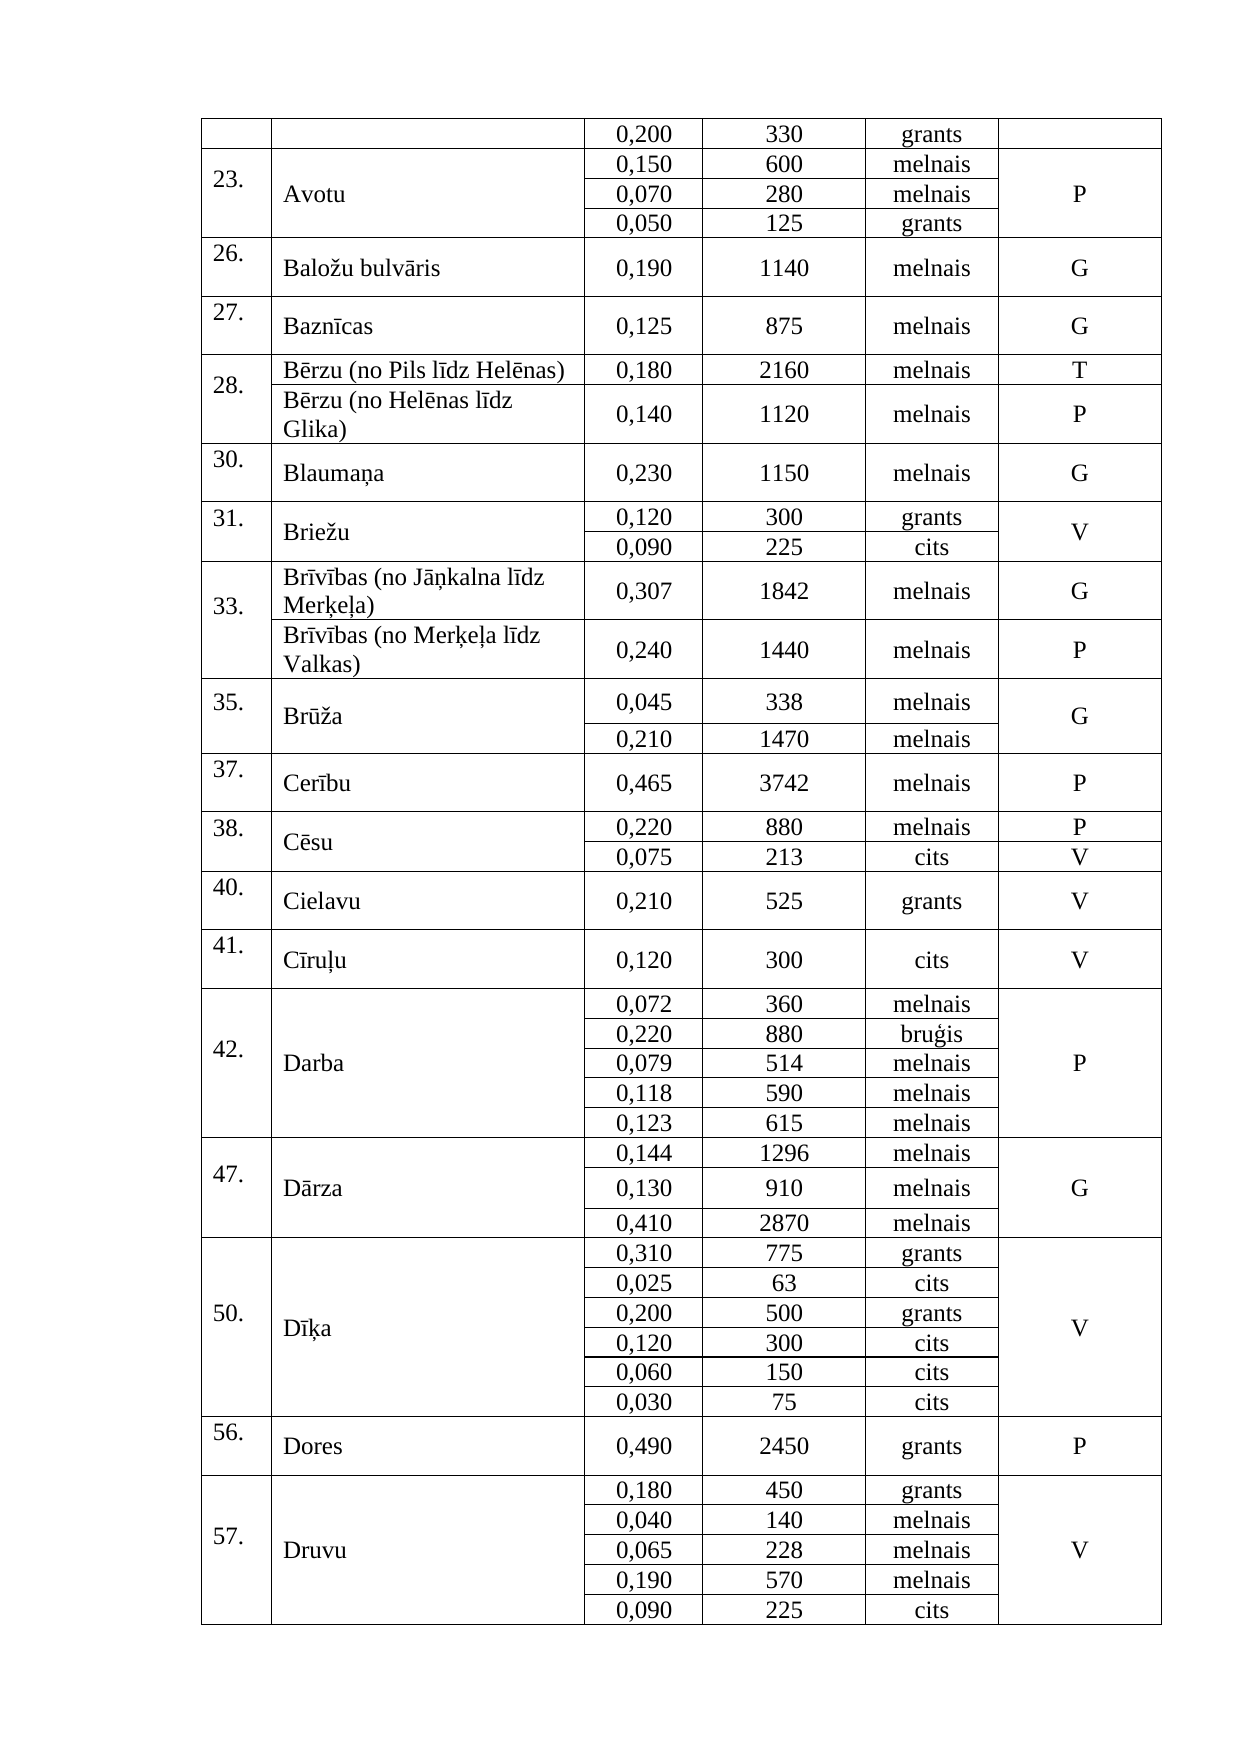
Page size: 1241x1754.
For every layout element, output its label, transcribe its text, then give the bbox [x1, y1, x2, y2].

table_cell 880 [703, 812, 865, 841]
table_cell [202, 562, 271, 678]
table_cell 1140 [703, 238, 865, 296]
table_cell 0,060 [585, 1358, 702, 1386]
table_cell 775 [703, 1238, 865, 1267]
table_cell 0,130 [585, 1168, 702, 1207]
table_cell P [999, 989, 1161, 1137]
table_cell 0,030 [585, 1387, 702, 1416]
table_cell grants [866, 1298, 998, 1327]
table_cell [202, 502, 271, 561]
table_cell 1842 [703, 562, 865, 619]
table_cell V [999, 872, 1161, 929]
table_cell Baznīcas [272, 297, 584, 354]
table_cell [202, 297, 271, 354]
table_cell grants [866, 1238, 998, 1267]
table_cell Dores [272, 1417, 584, 1474]
table_cell V [999, 930, 1161, 988]
table_cell melnais [866, 355, 998, 384]
table_cell 450 [703, 1476, 865, 1504]
table_cell 0,120 [585, 502, 702, 531]
table_cell Briežu [272, 502, 584, 561]
table_cell melnais [866, 444, 998, 501]
table_cell 0,307 [585, 562, 702, 619]
table_cell 0,072 [585, 989, 702, 1018]
table_cell Dārza [272, 1138, 584, 1237]
table_cell [202, 1138, 271, 1237]
table_cell 500 [703, 1298, 865, 1327]
table_cell melnais [866, 989, 998, 1018]
table_cell 280 [703, 179, 865, 207]
table_cell 0,240 [585, 620, 702, 678]
table_cell V [999, 502, 1161, 561]
table_cell Darba [272, 989, 584, 1137]
table_cell [202, 754, 271, 811]
table_cell 0,075 [585, 842, 702, 871]
table_cell P [999, 149, 1161, 237]
table_cell P [999, 385, 1161, 443]
table_cell Brīvības (no Jāņkalna līdz Merķeļa) [272, 562, 584, 619]
table_cell Bērzu (no Helēnas līdz Glika) [272, 385, 584, 443]
table_cell melnais [866, 679, 998, 723]
table_cell melnais [866, 1078, 998, 1107]
table_cell Ausekļa [272, 119, 584, 148]
table_cell [202, 119, 271, 148]
table_cell 0,490 [585, 1417, 702, 1474]
table_cell melnais [866, 1505, 998, 1534]
table_cell cits [866, 1268, 998, 1297]
table_cell 1120 [703, 385, 865, 443]
table_cell 0,118 [585, 1078, 702, 1107]
table_cell 125 [703, 209, 865, 237]
table_cell 150 [703, 1358, 865, 1386]
table_cell melnais [866, 724, 998, 753]
table_cell cits [866, 842, 998, 871]
table_cell 300 [703, 1328, 865, 1356]
table_cell 0,210 [585, 872, 702, 929]
table_cell melnais [866, 1138, 998, 1167]
table_cell cits [866, 532, 998, 561]
table_cell grants [866, 502, 998, 531]
table_cell Baložu bulvāris [272, 238, 584, 296]
table_cell 0,079 [585, 1049, 702, 1077]
table_cell G [999, 1138, 1161, 1237]
table_cell V [999, 1476, 1161, 1623]
table_cell 75 [703, 1387, 865, 1416]
table_cell 1440 [703, 620, 865, 678]
table_cell Cerību [272, 754, 584, 811]
table_cell 360 [703, 989, 865, 1018]
table_cell grants [866, 872, 998, 929]
table_cell [202, 149, 271, 237]
table_cell melnais [866, 1535, 998, 1564]
table_cell grants [866, 209, 998, 237]
table_cell melnais [866, 620, 998, 678]
table_cell 0,150 [585, 149, 702, 178]
table_cell 0,140 [585, 385, 702, 443]
table_cell 0,144 [585, 1138, 702, 1167]
table_cell Cīruļu [272, 930, 584, 988]
table_cell P [999, 119, 1161, 148]
table_cell 0,465 [585, 754, 702, 811]
table_cell Avotu [272, 149, 584, 237]
table_cell G [999, 444, 1161, 501]
table_cell [202, 872, 271, 929]
table_cell 0,065 [585, 1535, 702, 1564]
table_cell 2450 [703, 1417, 865, 1474]
table_cell Cielavu [272, 872, 584, 929]
table_cell 0,180 [585, 355, 702, 384]
table_cell G [999, 679, 1161, 753]
table_cell 1296 [703, 1138, 865, 1167]
table_cell grants [866, 119, 998, 148]
table_cell G [999, 562, 1161, 619]
table_cell cits [866, 1358, 998, 1386]
table_cell 0,120 [585, 1328, 702, 1356]
table_cell 0,190 [585, 238, 702, 296]
table_cell Cēsu [272, 812, 584, 871]
table_cell V [999, 1238, 1161, 1416]
table_cell G [999, 297, 1161, 354]
table_cell melnais [866, 238, 998, 296]
table_cell 0,220 [585, 812, 702, 841]
table_cell 0,040 [585, 1505, 702, 1534]
table_cell 0,210 [585, 724, 702, 753]
table_cell 140 [703, 1505, 865, 1534]
table_cell 0,200 [585, 1298, 702, 1327]
table_cell Brūža [272, 679, 584, 753]
table_cell [202, 989, 271, 1137]
table_cell melnais [866, 179, 998, 207]
table_cell melnais [866, 1168, 998, 1207]
table_cell melnais [866, 812, 998, 841]
table_cell 600 [703, 149, 865, 178]
table_cell bruģis [866, 1019, 998, 1047]
table_cell 0,230 [585, 444, 702, 501]
table_cell P [999, 1417, 1161, 1474]
table_cell Blaumaņa [272, 444, 584, 501]
table_cell 875 [703, 297, 865, 354]
table_cell P [999, 620, 1161, 678]
table_cell 2870 [703, 1209, 865, 1237]
table_cell 525 [703, 872, 865, 929]
table_cell 0,220 [585, 1019, 702, 1047]
table_cell 2160 [703, 355, 865, 384]
table_cell 225 [703, 532, 865, 561]
table_cell G [999, 238, 1161, 296]
table_cell 0,070 [585, 179, 702, 207]
table_cell Bērzu (no Pils līdz Helēnas) [272, 355, 584, 384]
table_cell 615 [703, 1108, 865, 1137]
table_cell 0,025 [585, 1268, 702, 1297]
table_cell cits [866, 930, 998, 988]
table_cell 0,090 [585, 1595, 702, 1623]
table_cell 330 [703, 119, 865, 148]
table_cell cits [866, 1387, 998, 1416]
table_cell melnais [866, 754, 998, 811]
table_cell [202, 355, 271, 443]
table_cell cits [866, 1595, 998, 1623]
table_cell 1470 [703, 724, 865, 753]
table_cell P [999, 812, 1161, 841]
table_cell 213 [703, 842, 865, 871]
table_cell 300 [703, 930, 865, 988]
table_cell 0,090 [585, 532, 702, 561]
table_cell melnais [866, 149, 998, 178]
table_cell [202, 444, 271, 501]
table_cell 1150 [703, 444, 865, 501]
table_cell 3742 [703, 754, 865, 811]
table_cell grants [866, 1476, 998, 1504]
table_cell 0,180 [585, 1476, 702, 1504]
table_cell [202, 930, 271, 988]
table_cell melnais [866, 562, 998, 619]
table_cell 300 [703, 502, 865, 531]
table_cell [202, 1476, 271, 1623]
table_cell 0,123 [585, 1108, 702, 1137]
table_cell [202, 238, 271, 296]
table_cell [202, 1417, 271, 1474]
table_cell melnais [866, 1209, 998, 1237]
table_cell [202, 1238, 271, 1416]
table_cell melnais [866, 1108, 998, 1137]
table_cell cits [866, 1328, 998, 1356]
table_cell 0,200 [585, 119, 702, 148]
table_cell 338 [703, 679, 865, 723]
table_cell melnais [866, 385, 998, 443]
table_cell 0,050 [585, 209, 702, 237]
table_cell P [999, 754, 1161, 811]
table_cell 590 [703, 1078, 865, 1107]
table_cell melnais [866, 1565, 998, 1594]
table_cell 0,410 [585, 1209, 702, 1237]
table_cell 0,125 [585, 297, 702, 354]
table_cell grants [866, 1417, 998, 1474]
table_cell Druvu [272, 1476, 584, 1623]
table_cell 0,120 [585, 930, 702, 988]
table_cell 910 [703, 1168, 865, 1207]
table_cell melnais [866, 1049, 998, 1077]
table_cell 0,045 [585, 679, 702, 723]
table_cell 0,190 [585, 1565, 702, 1594]
table_cell 225 [703, 1595, 865, 1623]
table_cell [202, 812, 271, 871]
table_cell 570 [703, 1565, 865, 1594]
table_cell Brīvības (no Merķeļa līdz Valkas) [272, 620, 584, 678]
table_cell V [999, 842, 1161, 871]
table_cell 514 [703, 1049, 865, 1077]
table_cell 228 [703, 1535, 865, 1564]
table_cell 63 [703, 1268, 865, 1297]
table_cell 0,310 [585, 1238, 702, 1267]
table_cell T [999, 355, 1161, 384]
table_cell [202, 679, 271, 753]
table_cell Dīķa [272, 1238, 584, 1416]
table_cell 880 [703, 1019, 865, 1047]
table_cell melnais [866, 297, 998, 354]
